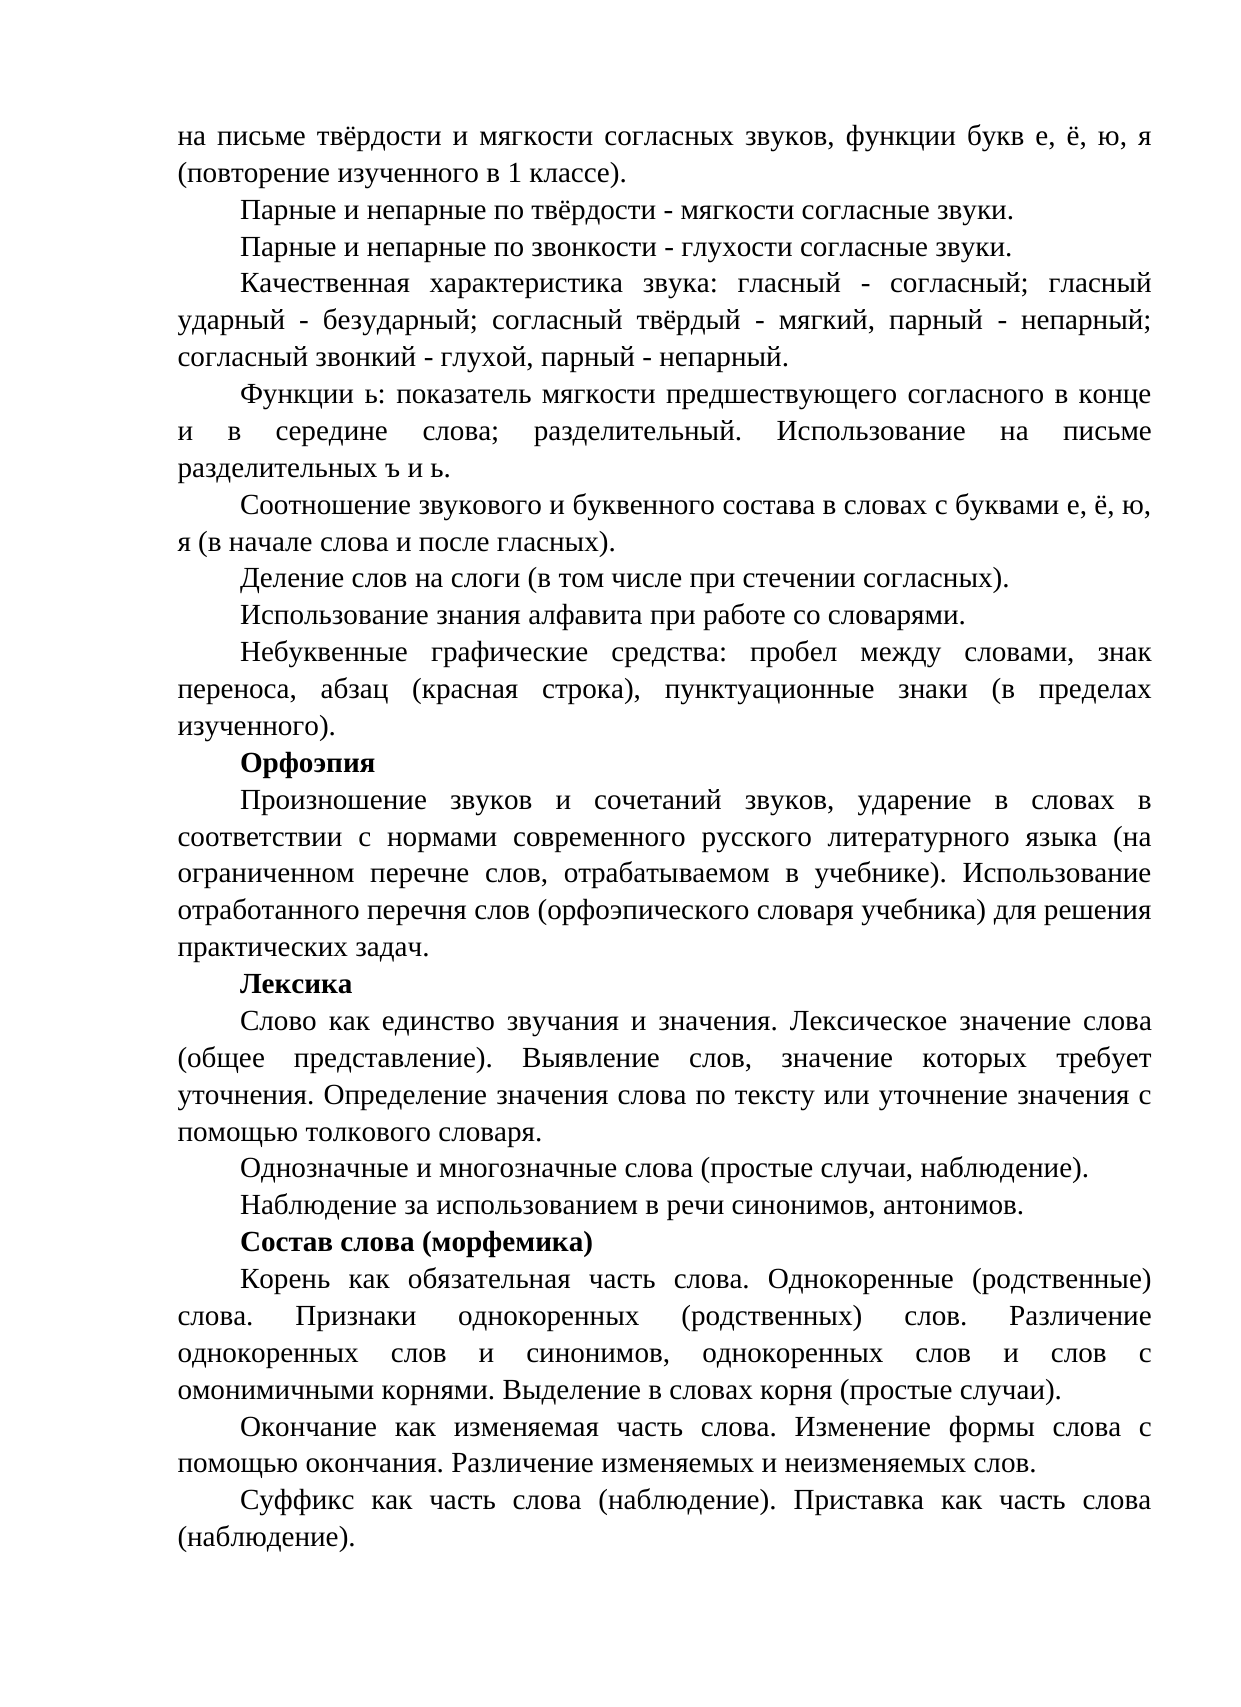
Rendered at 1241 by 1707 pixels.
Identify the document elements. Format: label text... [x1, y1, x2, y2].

text Функции ь: показатель мягкости предшествующего согласного в конце и в середине слова; разделительный. Использование на письме разделительных ъ и ь. [177, 376, 1152, 483]
text Наблюдение за использованием в речи синонимов, антонимов. [177, 1187, 1152, 1221]
text Качественная характеристика звука: гласный ‑ согласный; гласный ударный ‑ безударный; согласный твёрдый ‑ мягкий, парный ‑ непарный; согласный звонкий ‑ глухой, парный ‑ непарный. [177, 266, 1152, 373]
text Состав слова (морфемика) [177, 1224, 1152, 1258]
text Парные и непарные по звонкости ‑ глухости согласные звуки. [177, 229, 1152, 262]
text Орфоэпия [177, 745, 1152, 778]
text Соотношение звукового и буквенного состава в словах с буквами е, ё, ю, я (в начале слова и после гласных). [177, 487, 1152, 557]
text Парные и непарные по твёрдости ‑ мягкости согласные звуки. [177, 192, 1152, 225]
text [177, 118, 1152, 188]
text Деление слов на слоги (в том числе при стечении согласных). [177, 561, 1152, 594]
text Произношение звуков и сочетаний звуков, ударение в словах в соответствии с нормами современного русского литературного языка (на ограниченном перечне слов, отрабатываемом в учебнике). Использование отработанного перечня слов (орфоэпического словаря учебника) для решения практических задач. [177, 782, 1152, 963]
text Однозначные и многозначные слова (простые случаи, наблюдение). [177, 1151, 1152, 1184]
text Небуквенные графические средства: пробел между словами, знак переноса, абзац (красная строка), пунктуационные знаки (в пределах изученного). [177, 634, 1152, 742]
text Лексика [177, 966, 1152, 1000]
text Суффикс как часть слова (наблюдение). Приставка как часть слова (наблюдение). [177, 1482, 1152, 1553]
text Слово как единство звучания и значения. Лексическое значение слова (общее представление). Выявление слов, значение которых требует уточнения. Определение значения слова по тексту или уточнение значения с помощью толкового словаря. [177, 1003, 1152, 1147]
text Использование знания алфавита при работе со словарями. [177, 597, 1152, 631]
text Окончание как изменяемая часть слова. Изменение формы слова с помощью окончания. Различение изменяемых и неизменяемых слов. [177, 1409, 1152, 1479]
text Корень как обязательная часть слова. Однокоренные (родственные) слова. Признаки однокоренных (родственных) слов. Различение однокоренных слов и синонимов, однокоренных слов и слов с омонимичными корнями. Выделение в словах корня (простые случаи). [177, 1261, 1152, 1405]
